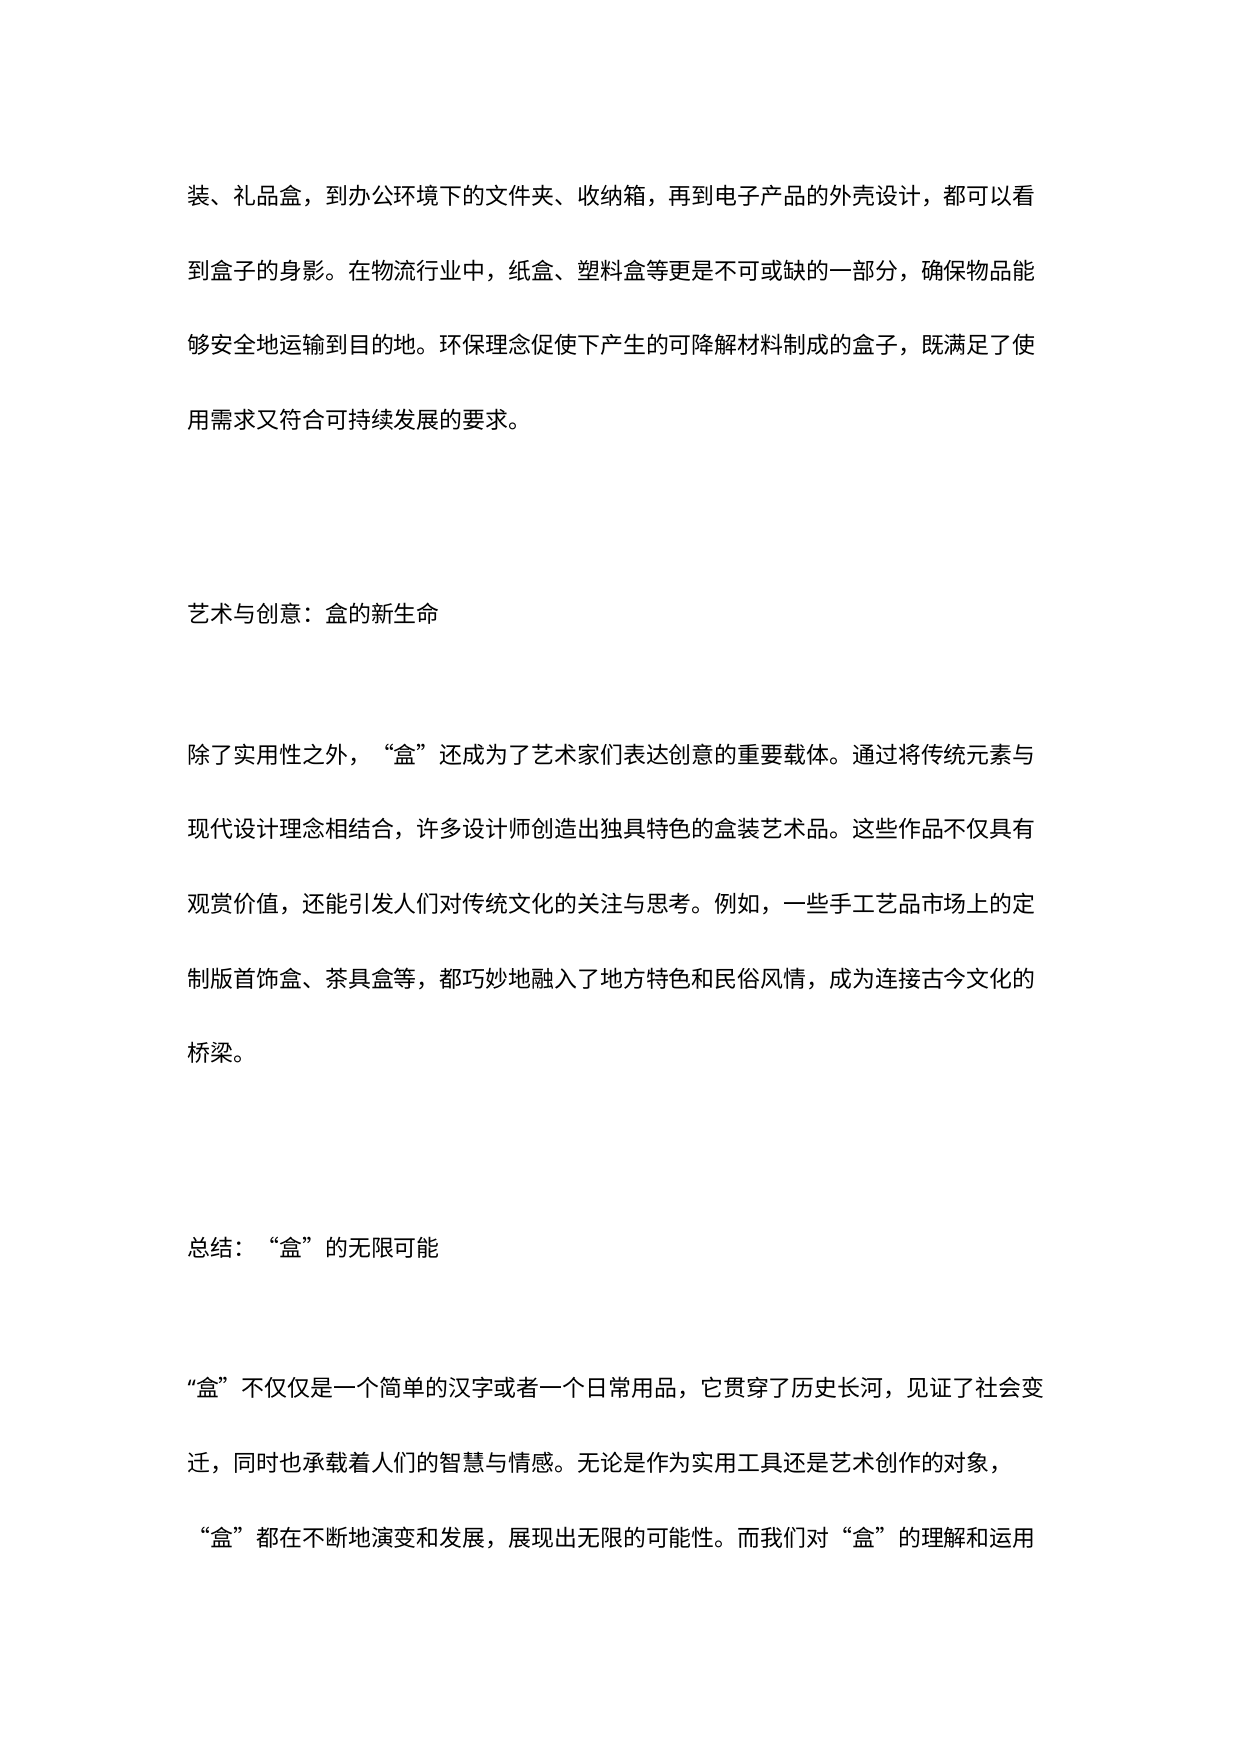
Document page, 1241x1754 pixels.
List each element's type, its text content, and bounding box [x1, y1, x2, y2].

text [187, 162, 1053, 451]
text 艺术与创意：盒的新生命 [187, 580, 1053, 645]
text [187, 1354, 1053, 1568]
text 除了实用性之外，“盒”还成为了艺术家们表达创意的重要载体。通过将传统元素与现代设计理念相结合，许多设计师创造出独具特色的盒装艺术品。这些作品不仅具有观赏价值，还能引发人们对传统文化的关注与思考。例如，一些手工艺品市场上的定制版首饰盒、茶具盒等，都巧妙地融入了地方特色和民俗风情，成为连接古今文化的桥梁。 [187, 721, 1053, 1084]
text 总结：“盒”的无限可能 [187, 1214, 1053, 1279]
